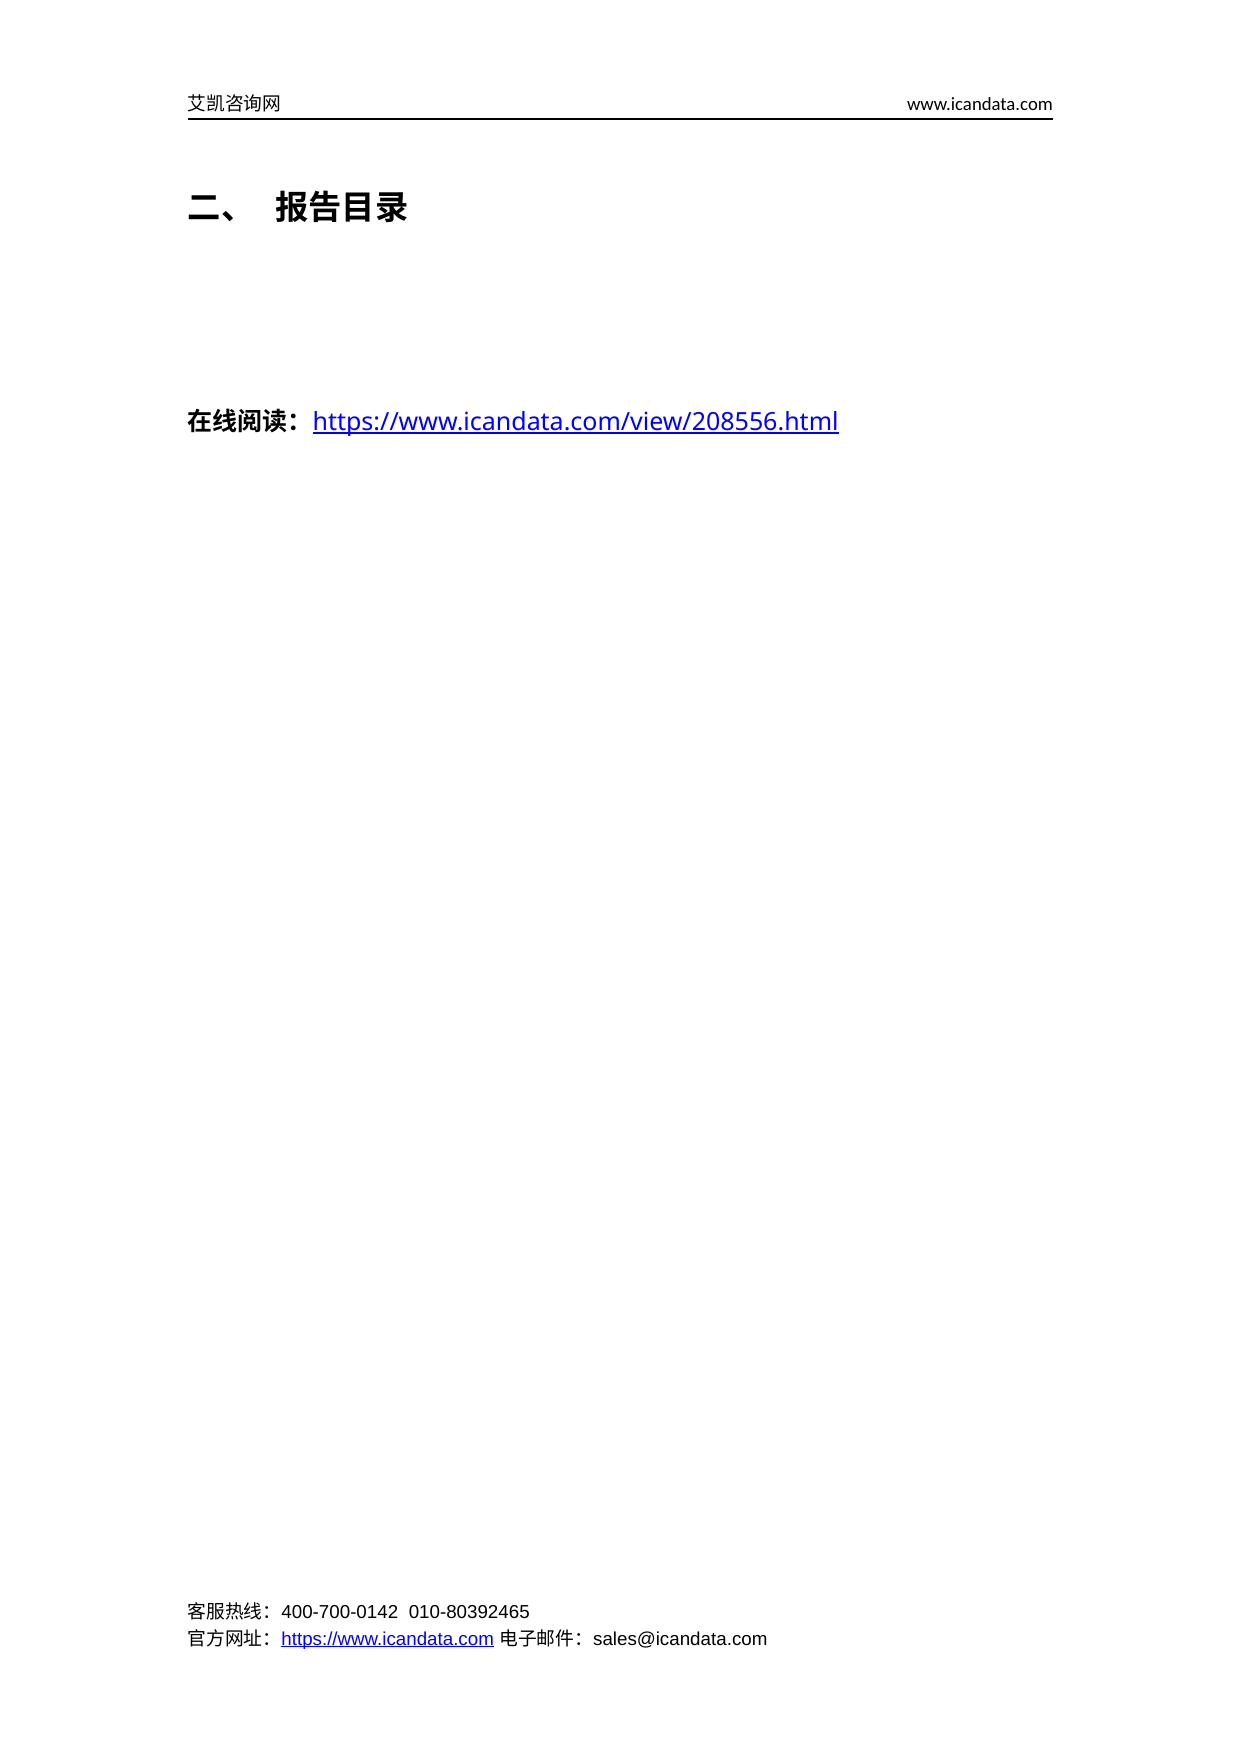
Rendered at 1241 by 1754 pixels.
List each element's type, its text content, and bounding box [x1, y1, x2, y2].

text 在线阅读：https://www.icandata.com/view/208556.html [187, 387, 1053, 452]
subtitle 报告目录 [187, 172, 1053, 237]
